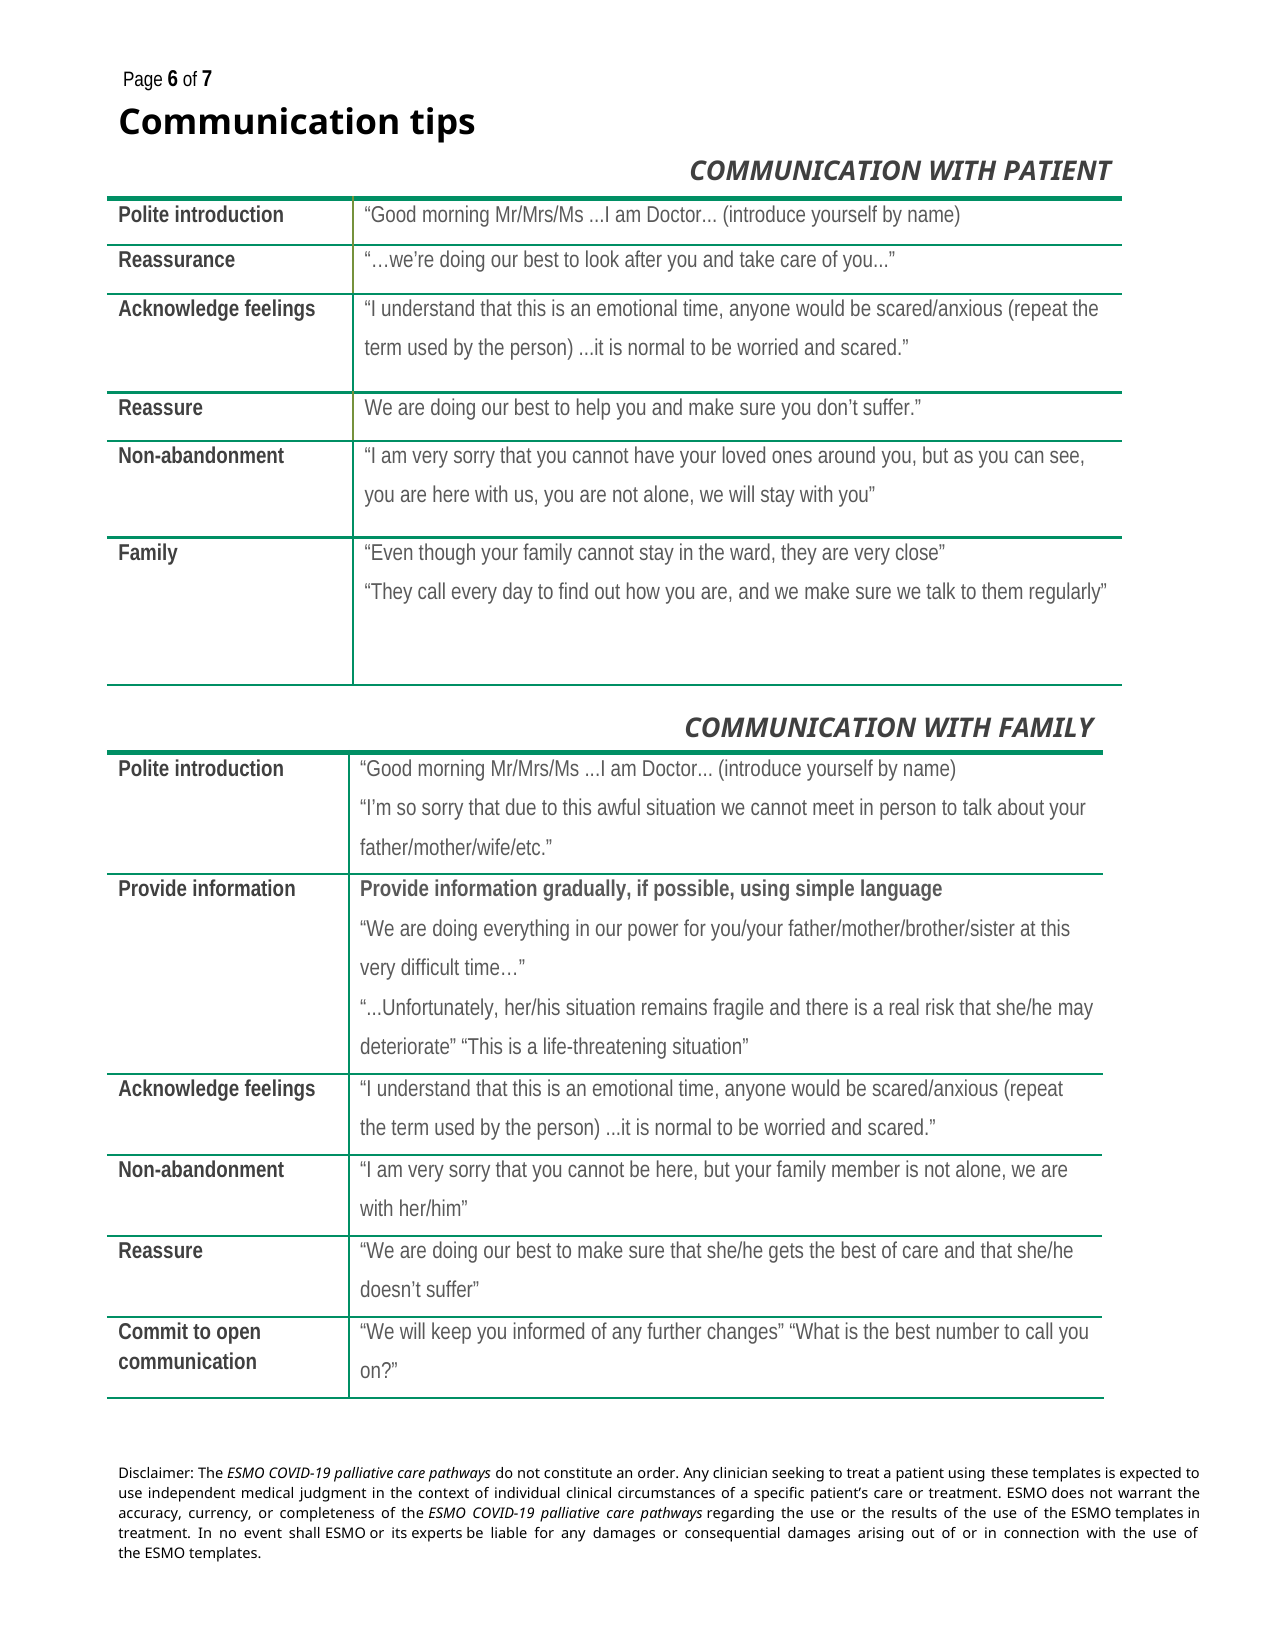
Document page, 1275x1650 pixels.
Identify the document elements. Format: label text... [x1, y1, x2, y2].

text Communication tips [118, 96, 1200, 145]
table_header COMMUNICATION WITH FAMILY [107, 708, 1104, 750]
table_cell Acknowledge feelings [107, 295, 352, 391]
table_cell Provide information [107, 875, 348, 1072]
table_cell Non-abandonment [107, 1156, 348, 1234]
table_cell Non-abandonment [107, 442, 352, 536]
table_cell “I understand that this is an emotional time, anyone would be scared/anxious (repeat the term used by the person) ...it is normal to be worried and scared.” [354, 295, 1122, 391]
table_cell Provide information gradually, if possible, using simple language “We are doing everything in our power for you/your father/mother/brother/sister at this very difficult time…” “...Unfortunately, her/his situation remains fragile and there is a real risk that she/he may deteriorate” “This is a life-threatening situation” [350, 875, 1103, 1072]
table_cell “Good morning Mr/Mrs/Ms ...I am Doctor... (introduce yourself by name) [354, 201, 1122, 244]
table_cell Polite introduction [107, 201, 352, 244]
table_cell “I understand that this is an emotional time, anyone would be scared/anxious (repeat the term used by the person) ...it is normal to be worried and scared.” [350, 1075, 1104, 1153]
table_cell “I am very sorry that you cannot be here, but your family member is not alone, we are with her/him” [350, 1154, 1104, 1234]
table_header COMMUNICATION WITH PATIENT [107, 152, 1122, 196]
table_cell “Good morning Mr/Mrs/Ms ...I am Doctor... (introduce yourself by name) “I’m so sorry that due to this awful situation we cannot meet in person to talk about your father/mother/wife/etc.” [350, 755, 1103, 873]
table_cell Commit to open communication [107, 1318, 348, 1397]
table_cell “We will keep you informed of any further changes” “What is the best number to call you on?” [350, 1316, 1104, 1397]
table_cell “I am very sorry that you cannot have your loved ones around you, but as you can see, you are here with us, you are not alone, we will stay with you” [354, 442, 1122, 536]
table_cell “…we’re doing our best to look after you and take care of you...” [354, 246, 1122, 293]
table_cell Polite introduction [107, 755, 348, 873]
table_cell “Even though your family cannot stay in the ward, they are very close” “They call every day to find out how you are, and we make sure we talk to them regularly” [354, 539, 1122, 683]
table_cell “We are doing our best to make sure that she/he gets the best of care and that she/he doesn’t suffer” [350, 1235, 1104, 1316]
table_cell We are doing our best to help you and make sure you don’t suffer.” [354, 394, 1122, 440]
table_cell Acknowledge feelings [107, 1075, 348, 1153]
table_cell Reassure [107, 394, 352, 440]
table_cell Reassure [107, 1237, 348, 1316]
table_cell Family [107, 539, 352, 683]
table_cell Reassurance [107, 246, 352, 293]
